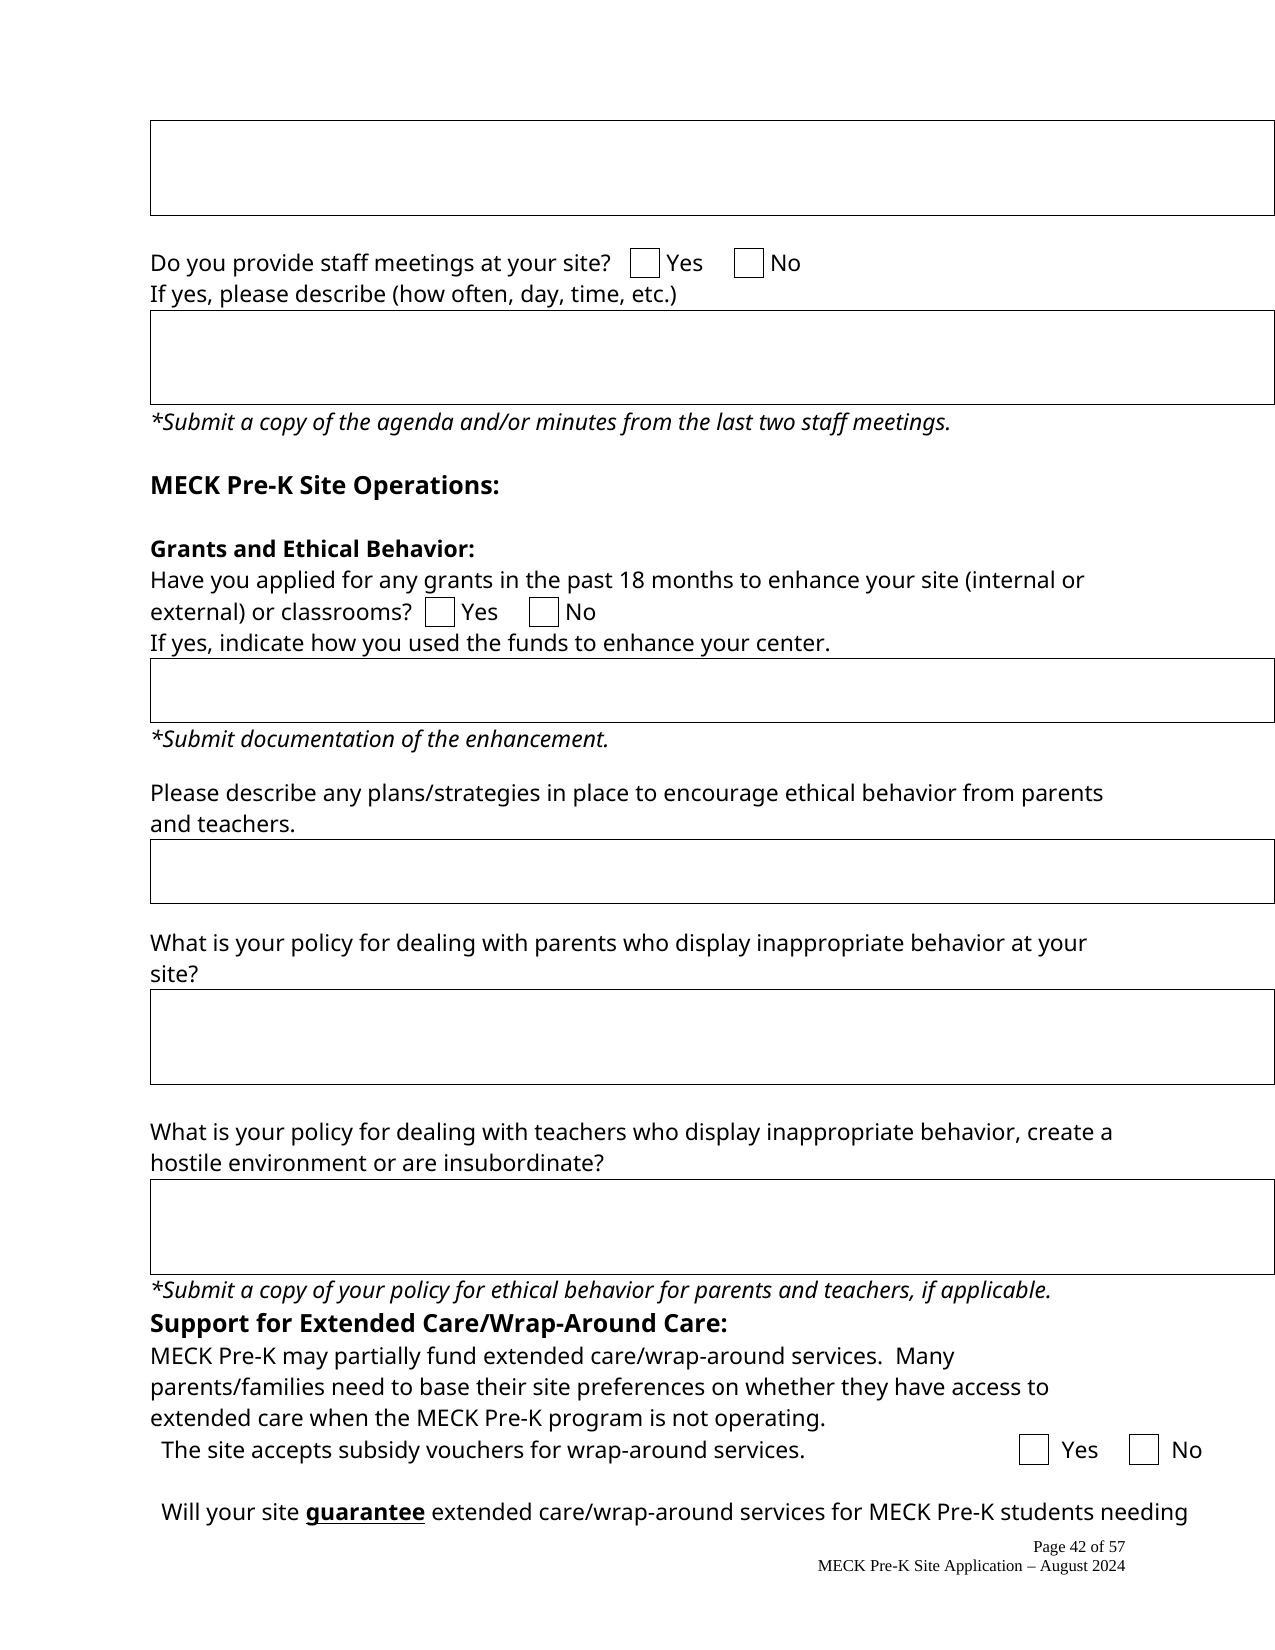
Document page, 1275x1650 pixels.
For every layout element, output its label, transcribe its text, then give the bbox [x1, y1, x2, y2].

text *Submit a copy of your policy for ethical behavior for parents and teachers, if applicable. [150, 1275, 1125, 1306]
text *Submit a copy of the agenda and/or minutes from the last two staff meetings. [150, 405, 1125, 437]
table_header Yes No [947, 1434, 1274, 1496]
table_header [151, 990, 1274, 1084]
table_header [151, 840, 1274, 903]
table_header [151, 121, 1274, 215]
table_header [151, 311, 1274, 404]
text If yes, indicate how you used the funds to enhance your center. [150, 627, 1125, 658]
text Please describe any plans/strategies in place to encourage ethical behavior from parents and teachers. [150, 777, 1125, 839]
text What is your policy for dealing with teachers who display inappropriate behavior, create a hostile environment or are insubordinate? [150, 1116, 1125, 1179]
text Have you applied for any grants in the past 18 months to enhance your site (internal or external) or classrooms? Yes No [150, 564, 1125, 627]
text Do you provide staff meetings at your site? Yes No [150, 247, 1125, 278]
table_header [151, 1180, 1274, 1273]
text *Submit documentation of the enhancement. [150, 723, 1125, 754]
table_header The site accepts subsidy vouchers for wrap-around services. [150, 1434, 947, 1496]
text Support for Extended Care/Wrap-Around Care: [150, 1306, 1125, 1340]
table_header [151, 659, 1274, 722]
text If yes, please describe (how often, day, time, etc.) [150, 278, 1125, 309]
text What is your policy for dealing with parents who display inappropriate behavior at your site? [150, 927, 1125, 989]
text MECK Pre-K may partially fund extended care/wrap-around services. Many parents/families need to base their site preferences on whether they have access to extended care when the MECK Pre-K program is not operating. [150, 1340, 1125, 1433]
text Grants and Ethical Behavior: [150, 533, 1125, 564]
text MECK Pre-K Site Operations: [150, 468, 1125, 502]
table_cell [150, 1496, 1274, 1537]
